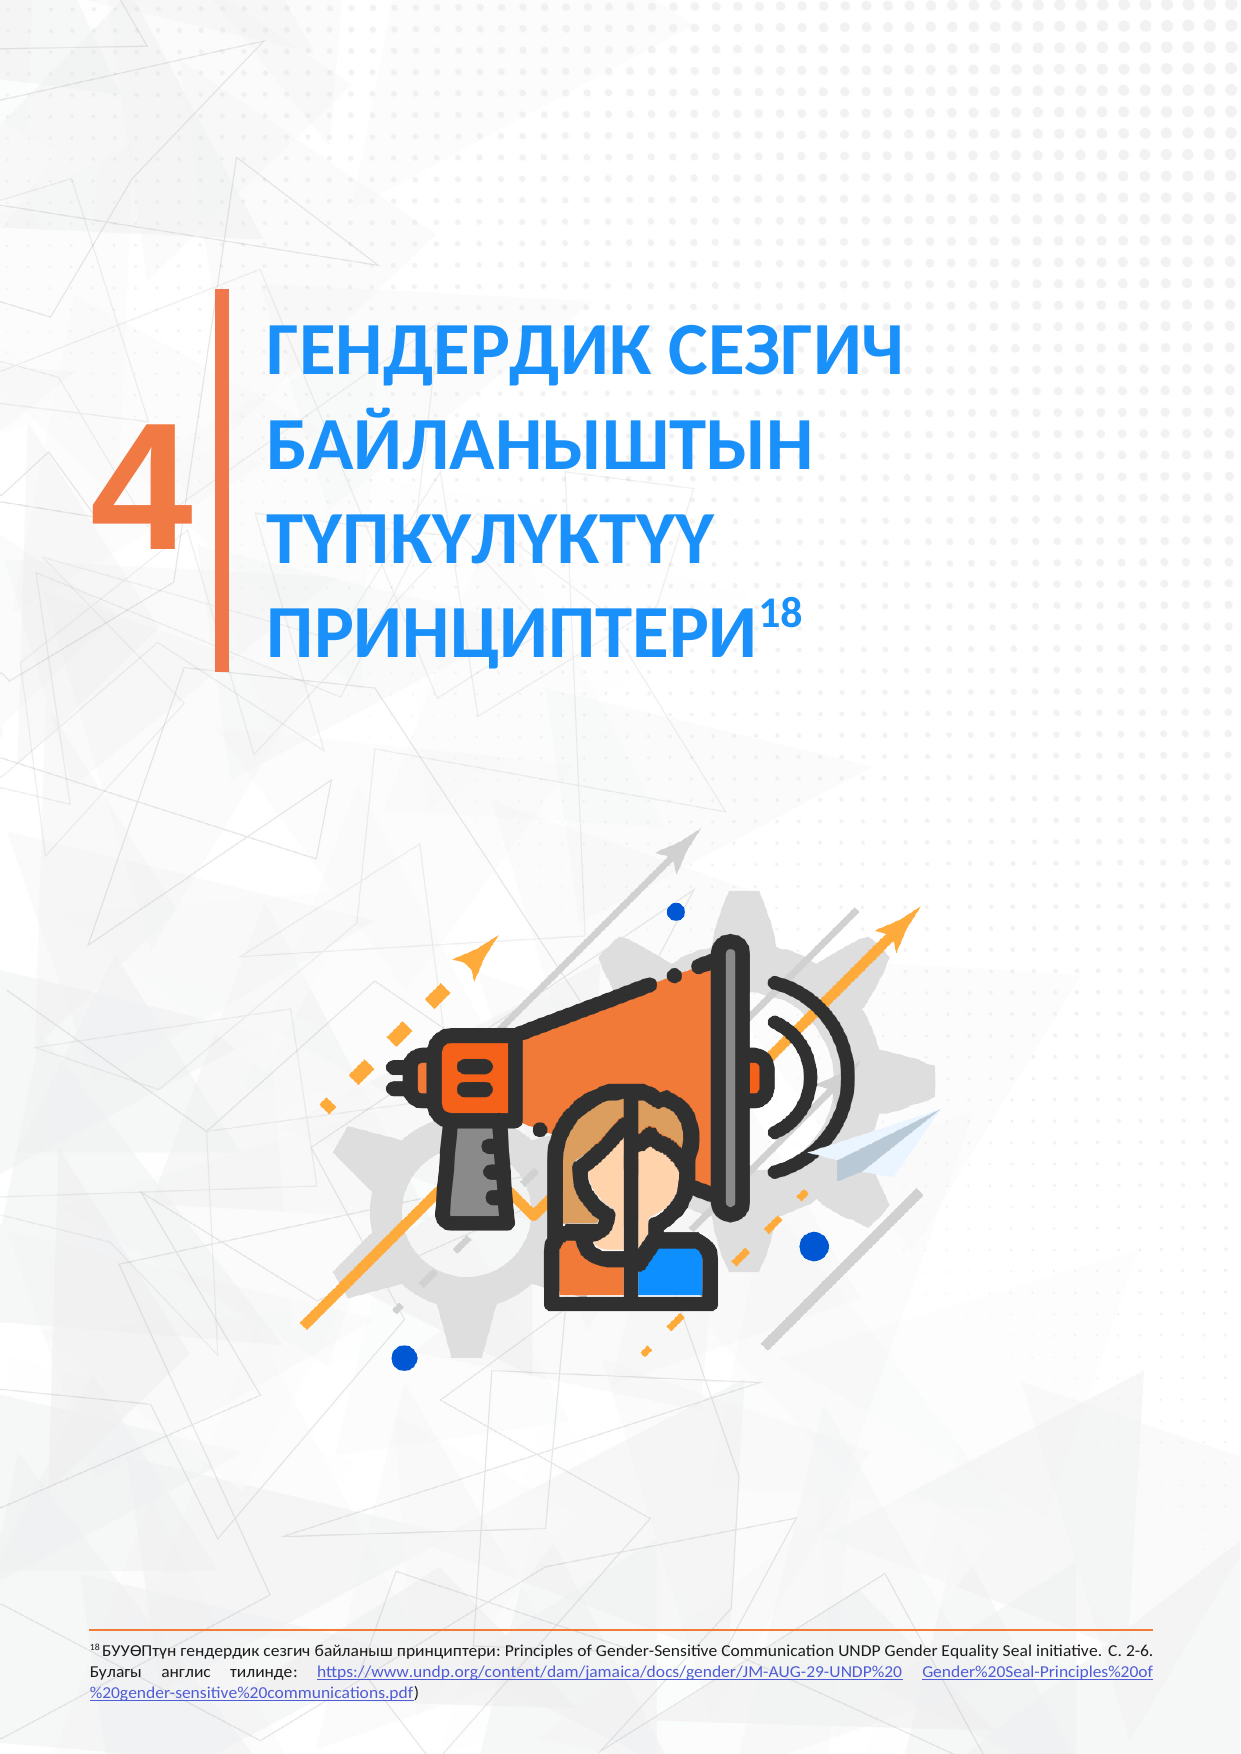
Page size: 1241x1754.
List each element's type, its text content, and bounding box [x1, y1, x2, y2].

subtitle ГЕНДЕРДИК СЕЗГИЧ БАЙЛАНЫШТЫН ТҮПКҮЛҮКТҮҮ ПРИНЦИПТЕРИ18 [267, 302, 1121, 676]
picture [0, 0, 1241, 1754]
text 18 БУУӨПтүн гендердик сезгич байланыш принциптери: Principles of Gender-Sensitive Communication UNDP Gender Equality Seal initiative. С. 2-6. Булагы англис тилинде: https://www.undp.org/content/dam/jamaica/docs/gender/JM-AUG-29-UNDP%20 Gender%20Seal-Principles%20of%20gender-sensitive%20communications.pdf) [89, 1641, 1153, 1703]
